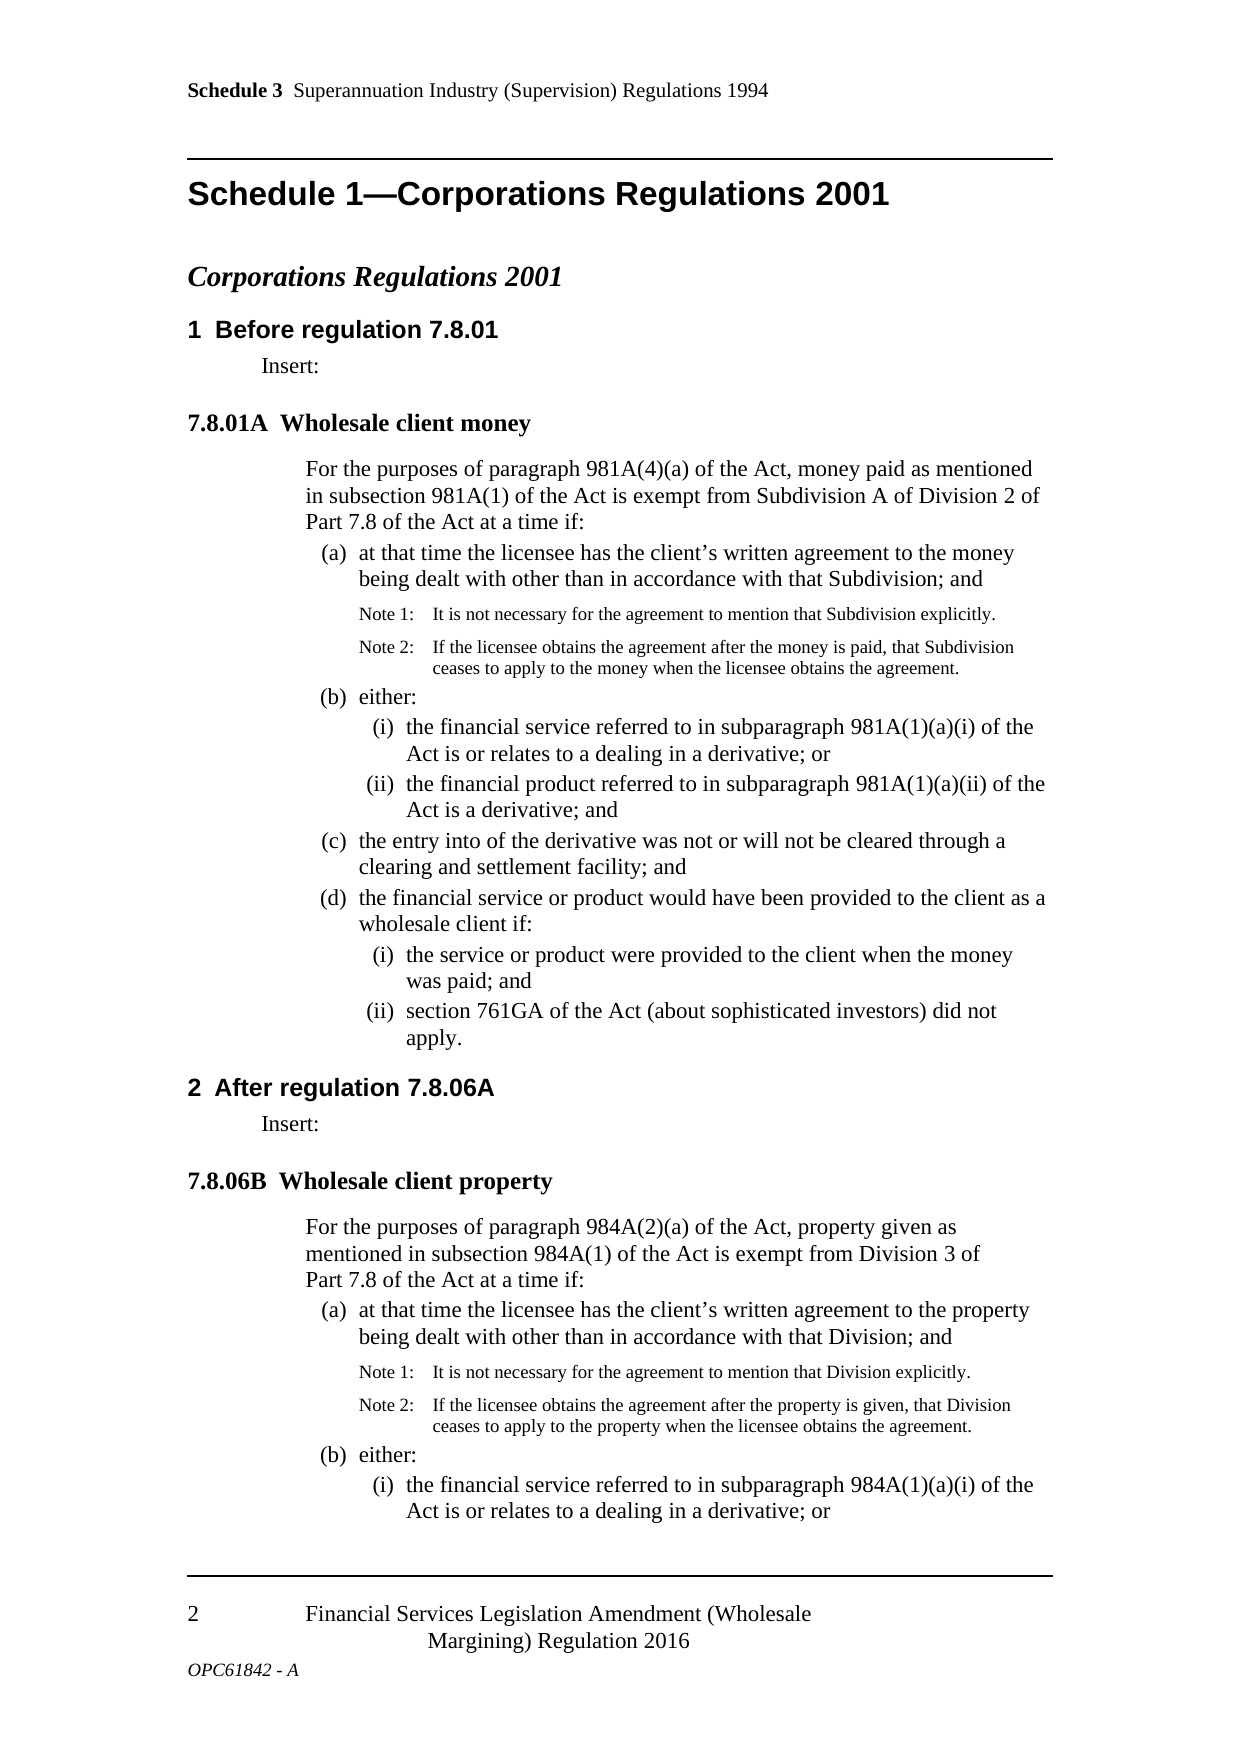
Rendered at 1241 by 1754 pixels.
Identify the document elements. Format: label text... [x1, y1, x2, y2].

text Note 1: It is not necessary for the agreement to mention that Division explicitly. [358, 1362, 1053, 1383]
text (a) at that time the licensee has the client’s written agreement to the property being dealt with other than in accordance with that Division; and [187, 1297, 1053, 1349]
text (i) the financial service referred to in subparagraph 984A(1)(a)(i) of the Act is or relates to a dealing in a derivative; or [187, 1471, 1053, 1524]
text Note 1: It is not necessary for the agreement to mention that Subdivision explicitly. [358, 604, 1053, 624]
text (c) the entry into of the derivative was not or will not be cleared through a clearing and settlement facility; and [187, 827, 1053, 880]
text (ii) section 761GA of the Act (about sophisticated investors) did not apply. [187, 998, 1053, 1050]
text (b) either: [187, 683, 1053, 709]
text Note 2: If the licensee obtains the agreement after the money is paid, that Subdivision ceases to apply to the money when the licensee obtains the agreement. [358, 637, 1053, 678]
text Schedule 1—Corporations Regulations 2001 [187, 174, 1053, 213]
text Insert: [261, 1110, 1053, 1137]
text For the purposes of paragraph 984A(2)(a) of the Act, property given as mentioned in subsection 984A(1) of the Act is exempt from Division 3 of Part 7.8 of the Act at a time if: [187, 1213, 1053, 1292]
text (b) either: [187, 1441, 1053, 1467]
text (a) at that time the licensee has the client’s written agreement to the money being dealt with other than in accordance with that Subdivision; and [187, 538, 1053, 591]
text 2 After regulation 7.8.06A [187, 1073, 1053, 1102]
text For the purposes of paragraph 981A(4)(a) of the Act, money paid as mentioned in subsection 981A(1) of the Act is exempt from Subdivision A of Division 2 of Part 7.8 of the Act at a time if: [187, 455, 1053, 534]
text (i) the service or product were provided to the client when the money was paid; and [187, 941, 1053, 993]
text Corporations Regulations 2001 [187, 259, 1053, 292]
text (ii) the financial product referred to in subparagraph 981A(1)(a)(ii) of the Act is a derivative; and [187, 770, 1053, 823]
text (i) the financial service referred to in subparagraph 981A(1)(a)(i) of the Act is or relates to a dealing in a derivative; or [187, 713, 1053, 766]
text Note 2: If the licensee obtains the agreement after the property is given, that Division ceases to apply to the property when the licensee obtains the agreement. [358, 1395, 1053, 1437]
text 7.8.01A Wholesale client money [187, 408, 1053, 437]
text 7.8.06B Wholesale client property [187, 1166, 1053, 1194]
text 1 Before regulation 7.8.01 [187, 315, 1053, 344]
text (d) the financial service or product would have been provided to the client as a wholesale client if: [187, 884, 1053, 937]
text Insert: [261, 352, 1053, 379]
